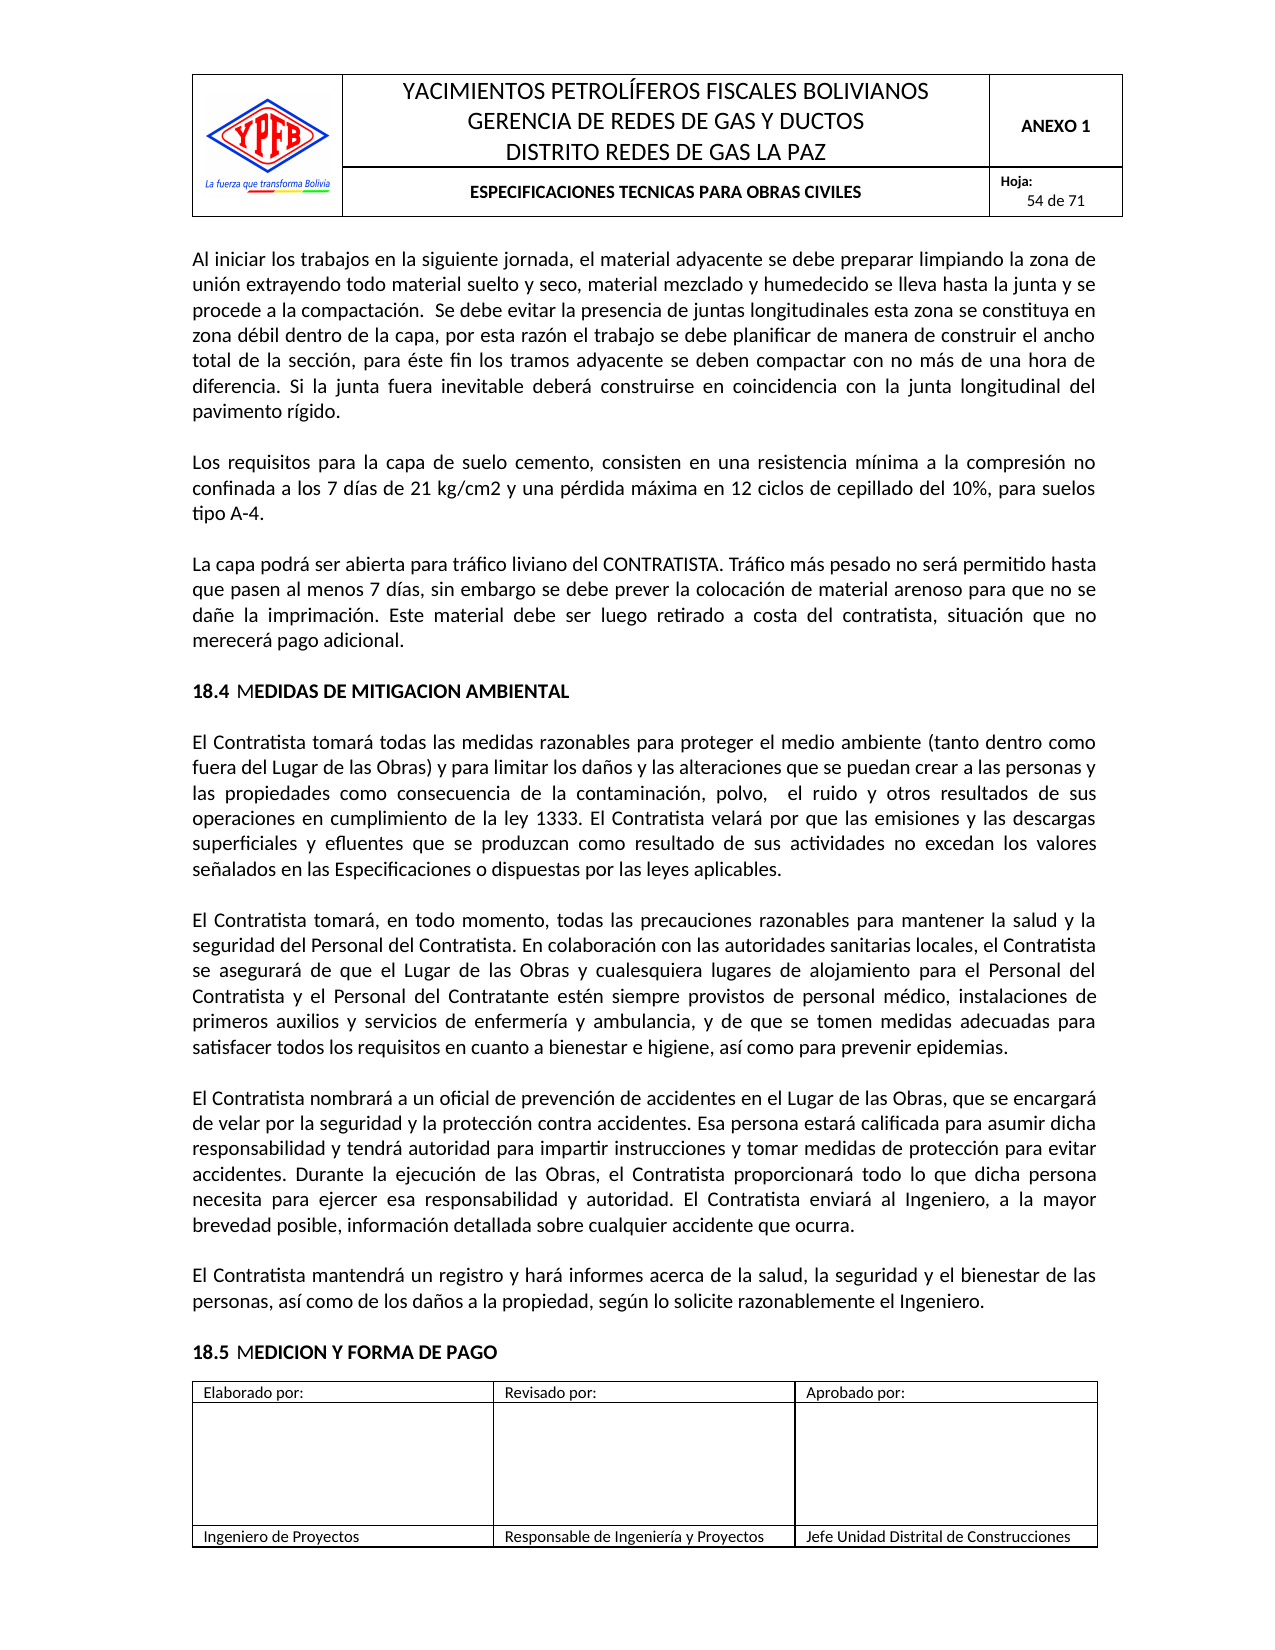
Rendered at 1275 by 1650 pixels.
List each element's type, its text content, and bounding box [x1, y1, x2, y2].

text El Contratista mantendrá un registro y hará informes acerca de la salud, la seguridad y el bienestar de las personas, así como de los daños a la propiedad, según lo solicite razonablemente el Ingeniero. [192, 1263, 1098, 1313]
text El Contratista nombrará a un oficial de prevención de accidentes en el Lugar de las Obras, que se encargará de velar por la seguridad y la protección contra accidentes. Esa persona estará calificada para asumir dicha responsabilidad y tendrá autoridad para impartir instrucciones y tomar medidas de protección para evitar accidentes. Durante la ejecución de las Obras, el Contratista proporcionará todo lo que dicha persona necesita para ejercer esa responsabilidad y autoridad. El Contratista enviará al Ingeniero, a la mayor brevedad posible, información detallada sobre cualquier accidente que ocurra. [192, 1085, 1098, 1237]
text El Contratista tomará todas las medidas razonables para proteger el medio ambiente (tanto dentro como fuera del Lugar de las Obras) y para limitar los daños y las alteraciones que se puedan crear a las personas y las propiedades como consecuencia de la contaminación, polvo, el ruido y otros resultados de sus operaciones en cumplimiento de la ley 1333. El Contratista velará por que las emisiones y las descargas superficiales y efluentes que se produzcan como resultado de sus actividades no excedan los valores señalados en las Especificaciones o dispuestas por las leyes aplicables. [192, 729, 1098, 881]
picture [203, 93, 331, 198]
text La capa podrá ser abierta para tráfico liviano del CONTRATISTA. Tráfico más pesado no será permitido hasta que pasen al menos 7 días, sin embargo se debe prever la colocación de material arenoso para que no se dañe la imprimación. Este material debe ser luego retirado a costa del contratista, situación que no merecerá pago adicional. [192, 551, 1098, 653]
text El Contratista tomará, en todo momento, todas las precauciones razonables para mantener la salud y la seguridad del Personal del Contratista. En colaboración con las autoridades sanitarias locales, el Contratista se asegurará de que el Lugar de las Obras y cualesquiera lugares de alojamiento para el Personal del Contratista y el Personal del Contratante estén siempre provistos de personal médico, instalaciones de primeros auxilios y servicios de enfermería y ambulancia, y de que se tomen medidas adecuadas para satisfacer todos los requisitos en cuanto a bienestar e higiene, así como para prevenir epidemias. [192, 907, 1098, 1059]
text Al iniciar los trabajos en la siguiente jornada, el material adyacente se debe preparar limpiando la zona de unión extrayendo todo material suelto y seco, material mezclado y humedecido se lleva hasta la junta y se procede a la compactación. Se debe evitar la presencia de juntas longitudinales esta zona se constituya en zona débil dentro de la capa, por esta razón el trabajo se debe planificar de manera de construir el ancho total de la sección, para éste fin los tramos adyacente se deben compactar con no más de una hora de diferencia. Si la junta fuera inevitable deberá construirse en coincidencia con la junta longitudinal del pavimento rígido. [192, 246, 1098, 424]
list MEDICION Y FORMA DE PAGO [192, 1339, 1098, 1364]
list MEDIDAS DE MITIGACION AMBIENTAL [192, 678, 1098, 703]
text Los requisitos para la capa de suelo cemento, consisten en una resistencia mínima a la compresión no confinada a los 7 días de 21 kg/cm2 y una pérdida máxima en 12 ciclos de cepillado del 10%, para suelos tipo A-4. [192, 449, 1098, 526]
